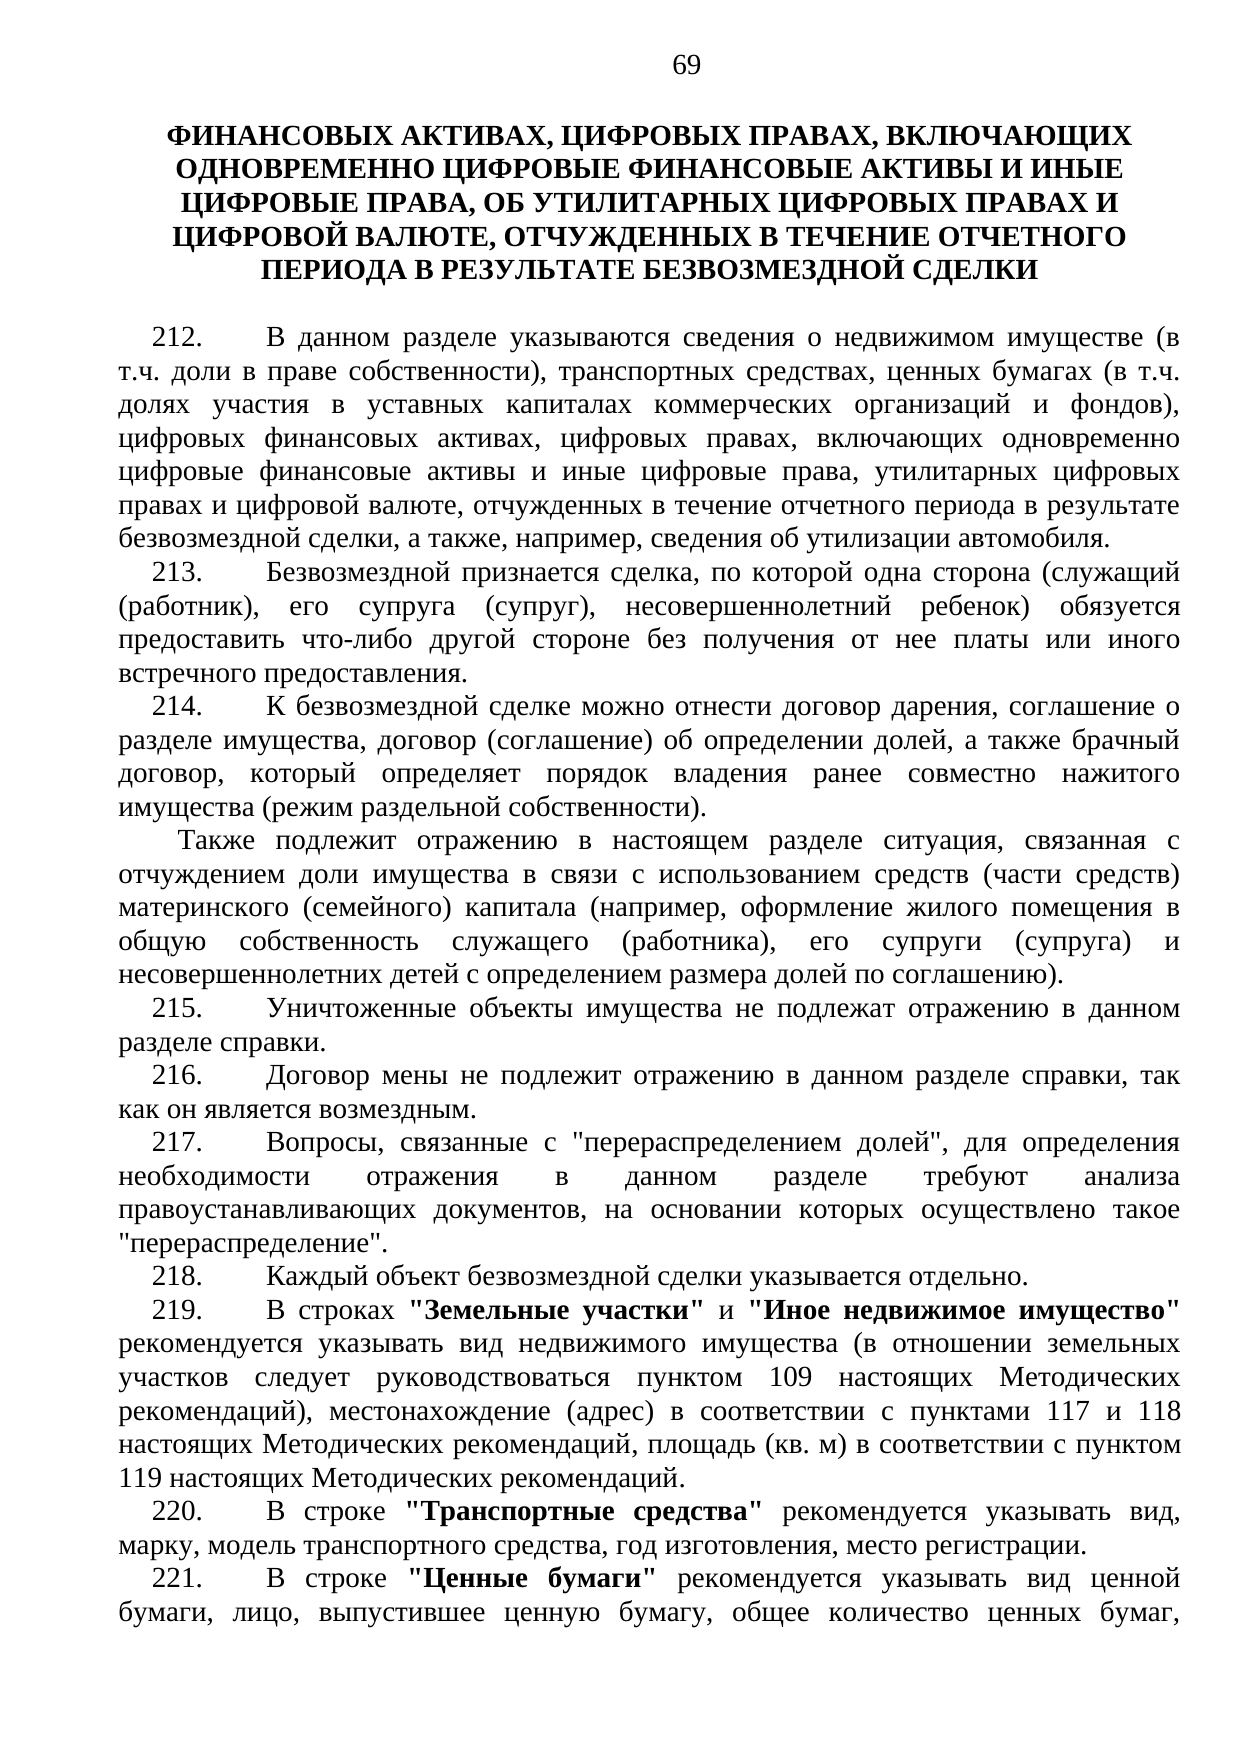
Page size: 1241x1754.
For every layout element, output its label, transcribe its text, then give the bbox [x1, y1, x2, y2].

list В строках "Земельные участки" и "Иное недвижимое имущество" рекомендуется указывать вид недвижимого имущества (в отношении земельных участков следует руководствоваться пунктом 109 настоящих Методических рекомендаций), местонахождение (адрес) в соответствии с пунктами 117 и 118 настоящих Методических рекомендаций, площадь (кв. м) в соответствии с пунктом 119 настоящих Методических рекомендаций. [118, 1292, 1181, 1493]
list Безвозмездной признается сделка, по которой одна сторона (служащий (работник), его супруга (супруг), несовершеннолетний ребенок) обязуется предоставить что-либо другой стороне без получения от нее платы или иного встречного предоставления. [118, 554, 1181, 688]
list Уничтоженные объекты имущества не подлежат отражению в данном разделе справки. [118, 990, 1181, 1057]
list В строке "Транспортные средства" рекомендуется указывать вид, марку, модель транспортного средства, год изготовления, место регистрации. [118, 1493, 1181, 1560]
list В данном разделе указываются сведения о недвижимом имуществе (в т.ч. доли в праве собственности), транспортных средствах, ценных бумагах (в т.ч. долях участия в уставных капиталах коммерческих организаций и фондов), цифровых финансовых активах, цифровых правах, включающих одновременно цифровые финансовые активы и иные цифровые права, утилитарных цифровых правах и цифровой валюте, отчужденных в течение отчетного периода в результате безвозмездной сделки, а также, например, сведения об утилизации автомобиля. [118, 319, 1181, 554]
list Каждый объект безвозмездной сделки указывается отдельно. [118, 1258, 1181, 1292]
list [118, 1560, 1181, 1627]
list Вопросы, связанные с "перераспределением долей", для определения необходимости отражения в данном разделе требуют анализа правоустанавливающих документов, на основании которых осуществлено такое "перераспределение". [118, 1124, 1181, 1258]
list К безвозмездной сделке можно отнести договор дарения, соглашение о разделе имущества, договор (соглашение) об определении долей, а также брачный договор, который определяет порядок владения ранее совместно нажитого имущества (режим раздельной собственности). [118, 688, 1181, 822]
list Также подлежит отражению в настоящем разделе ситуация, связанная с отчуждением доли имущества в связи с использованием средств (части средств) материнского (семейного) капитала (например, оформление жилого помещения в общую собственность служащего (работника), его супруги (супруга) и несовершеннолетних детей с определением размера долей по соглашению). [118, 822, 1181, 990]
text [118, 118, 1181, 286]
list Договор мены не подлежит отражению в данном разделе справки, так как он является возмездным. [118, 1057, 1181, 1124]
